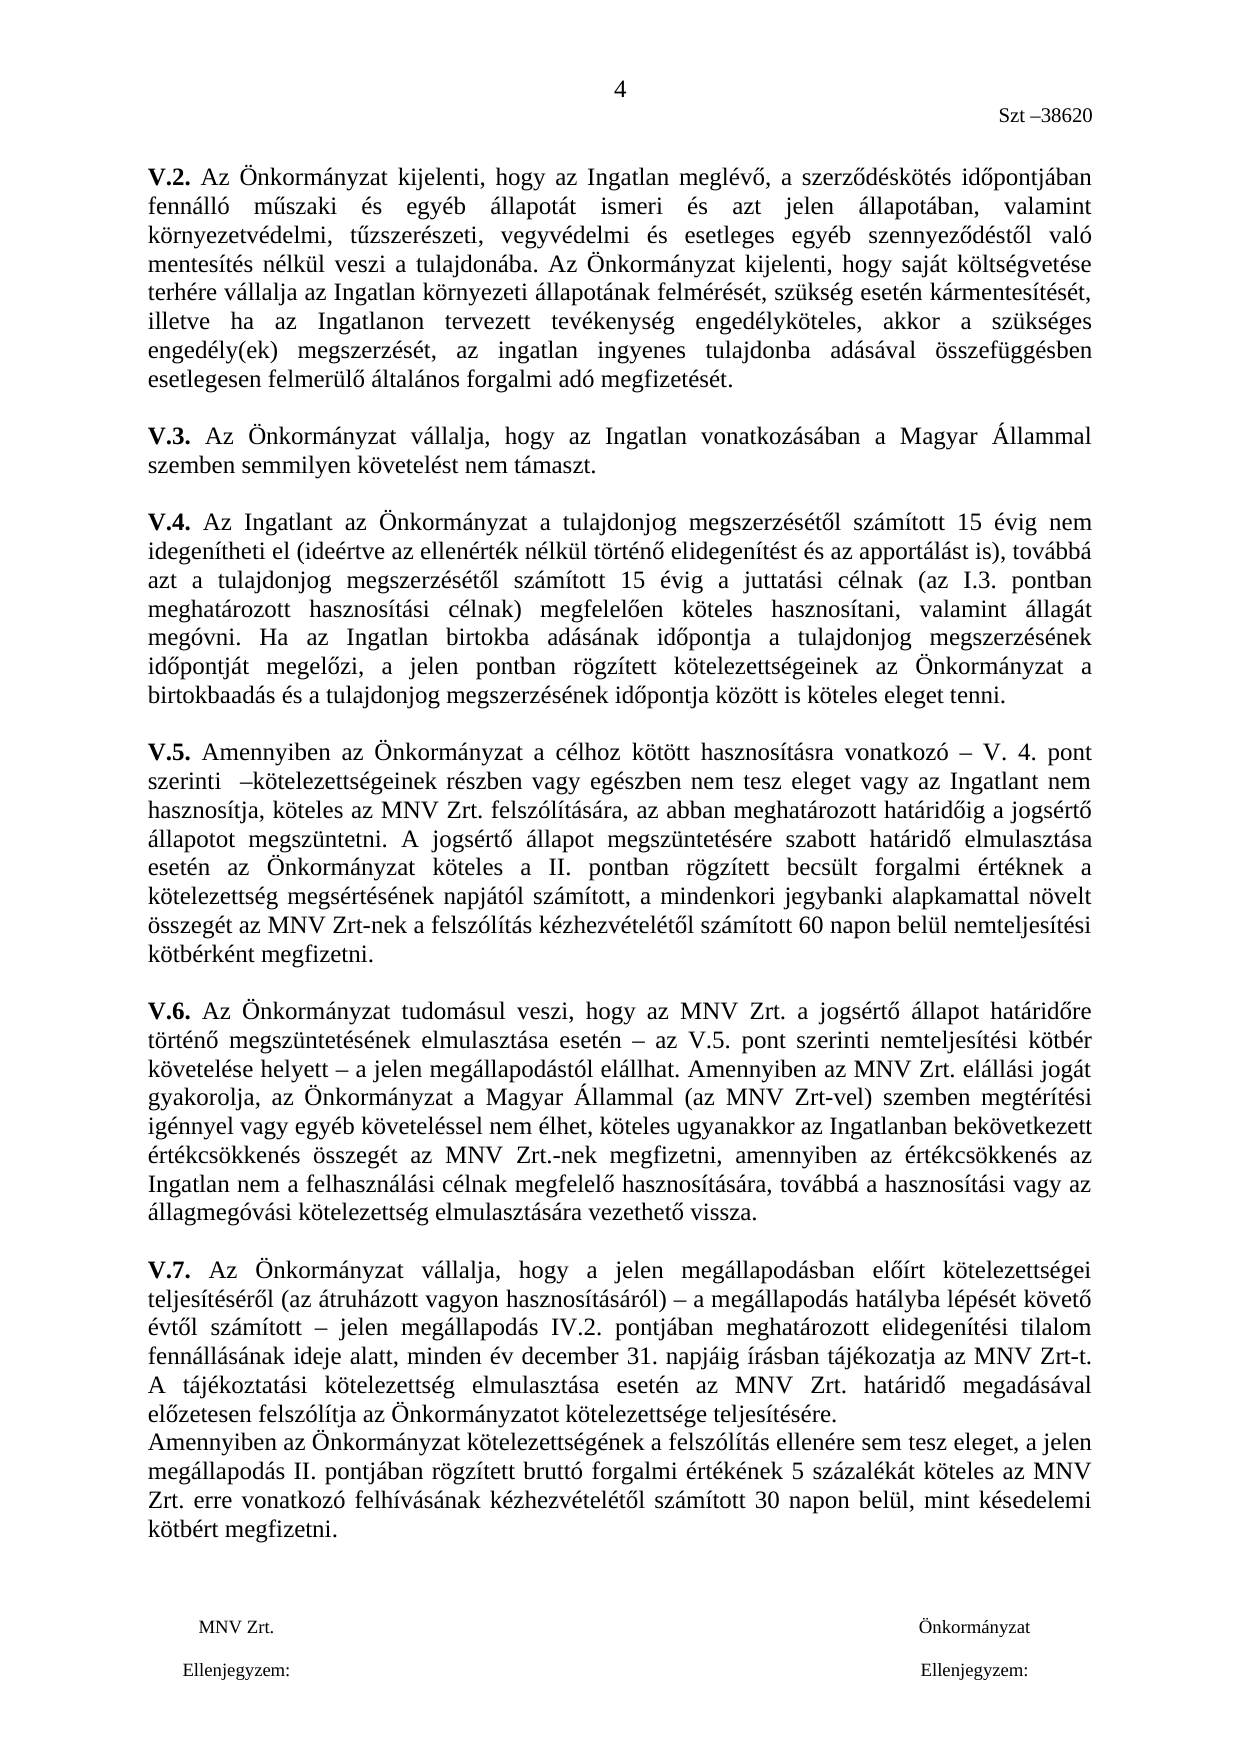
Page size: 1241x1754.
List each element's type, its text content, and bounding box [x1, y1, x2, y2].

text V.5. Amennyiben az Önkormányzat a célhoz kötött hasznosításra vonatkozó – V. 4. pont szerinti –kötelezettségeinek részben vagy egészben nem tesz eleget vagy az Ingatlant nem hasznosítja, köteles az MNV Zrt. felszólítására, az abban meghatározott határidőig a jogsértő állapotot megszüntetni. A jogsértő állapot megszüntetésére szabott határidő elmulasztása esetén az Önkormányzat köteles a II. pontban rögzített becsült forgalmi értéknek a kötelezettség megsértésének napjától számított, a mindenkori jegybanki alapkamattal növelt összegét az MNV Zrt-nek a felszólítás kézhezvételétől számított 60 napon belül nemteljesítési kötbérként megfizetni. [148, 737, 1093, 967]
text V.3. Az Önkormányzat vállalja, hogy az Ingatlan vonatkozásában a Magyar Állammal szemben semmilyen követelést nem támaszt. [148, 421, 1093, 479]
text V.4. Az Ingatlant az Önkormányzat a tulajdonjog megszerzésétől számított 15 évig nem idegenítheti el (ideértve az ellenérték nélkül történő elidegenítést és az apportálást is), továbbá azt a tulajdonjog megszerzésétől számított 15 évig a juttatási célnak (az I.3. pontban meghatározott hasznosítási célnak) megfelelően köteles hasznosítani, valamint állagát megóvni. Ha az Ingatlan birtokba adásának időpontja a tulajdonjog megszerzésének időpontját megelőzi, a jelen pontban rögzített kötelezettségeinek az Önkormányzat a birtokbaadás és a tulajdonjog megszerzésének időpontja között is köteles eleget tenni. [148, 507, 1093, 709]
text Amennyiben az Önkormányzat kötelezettségének a felszólítás ellenére sem tesz eleget, a jelen megállapodás II. pontjában rögzített bruttó forgalmi értékének 5 százalékát köteles az MNV Zrt. erre vonatkozó felhívásának kézhezvételétől számított 30 napon belül, mint késedelemi kötbért megfizetni. [148, 1427, 1093, 1542]
text V.6. Az Önkormányzat tudomásul veszi, hogy az MNV Zrt. a jogsértő állapot határidőre történő megszüntetésének elmulasztása esetén – az V.5. pont szerinti nemteljesítési kötbér követelése helyett – a jelen megállapodástól elállhat. Amennyiben az MNV Zrt. elállási jogát gyakorolja, az Önkormányzat a Magyar Állammal (az MNV Zrt-vel) szemben megtérítési igénnyel vagy egyéb követeléssel nem élhet, köteles ugyanakkor az Ingatlanban bekövetkezett értékcsökkenés összegét az MNV Zrt.-nek megfizetni, amennyiben az értékcsökkenés az Ingatlan nem a felhasználási célnak megfelelő hasznosítására, továbbá a hasznosítási vagy az állagmegóvási kötelezettség elmulasztására vezethető vissza. [148, 996, 1093, 1226]
text V.7. Az Önkormányzat vállalja, hogy a jelen megállapodásban előírt kötelezettségei teljesítéséről (az átruházott vagyon hasznosításáról) – a megállapodás hatályba lépését követő évtől számított – jelen megállapodás IV.2. pontjában meghatározott elidegenítési tilalom fennállásának ideje alatt, minden év december 31. napjáig írásban tájékozatja az MNV Zrt-t. A tájékoztatási kötelezettség elmulasztása esetén az MNV Zrt. határidő megadásával előzetesen felszólítja az Önkormányzatot kötelezettsége teljesítésére. [148, 1255, 1093, 1427]
text V.2. Az Önkormányzat kijelenti, hogy az Ingatlan meglévő, a szerződéskötés időpontjában fennálló műszaki és egyéb állapotát ismeri és azt jelen állapotában, valamint környezetvédelmi, tűzszerészeti, vegyvédelmi és esetleges egyéb szennyeződéstől való mentesítés nélkül veszi a tulajdonába. Az Önkormányzat kijelenti, hogy saját költségvetése terhére vállalja az Ingatlan környezeti állapotának felmérését, szükség esetén kármentesítését, illetve ha az Ingatlanon tervezett tevékenység engedélyköteles, akkor a szükséges engedély(ek) megszerzését, az ingatlan ingyenes tulajdonba adásával összefüggésben esetlegesen felmerülő általános forgalmi adó megfizetését. [148, 162, 1093, 392]
